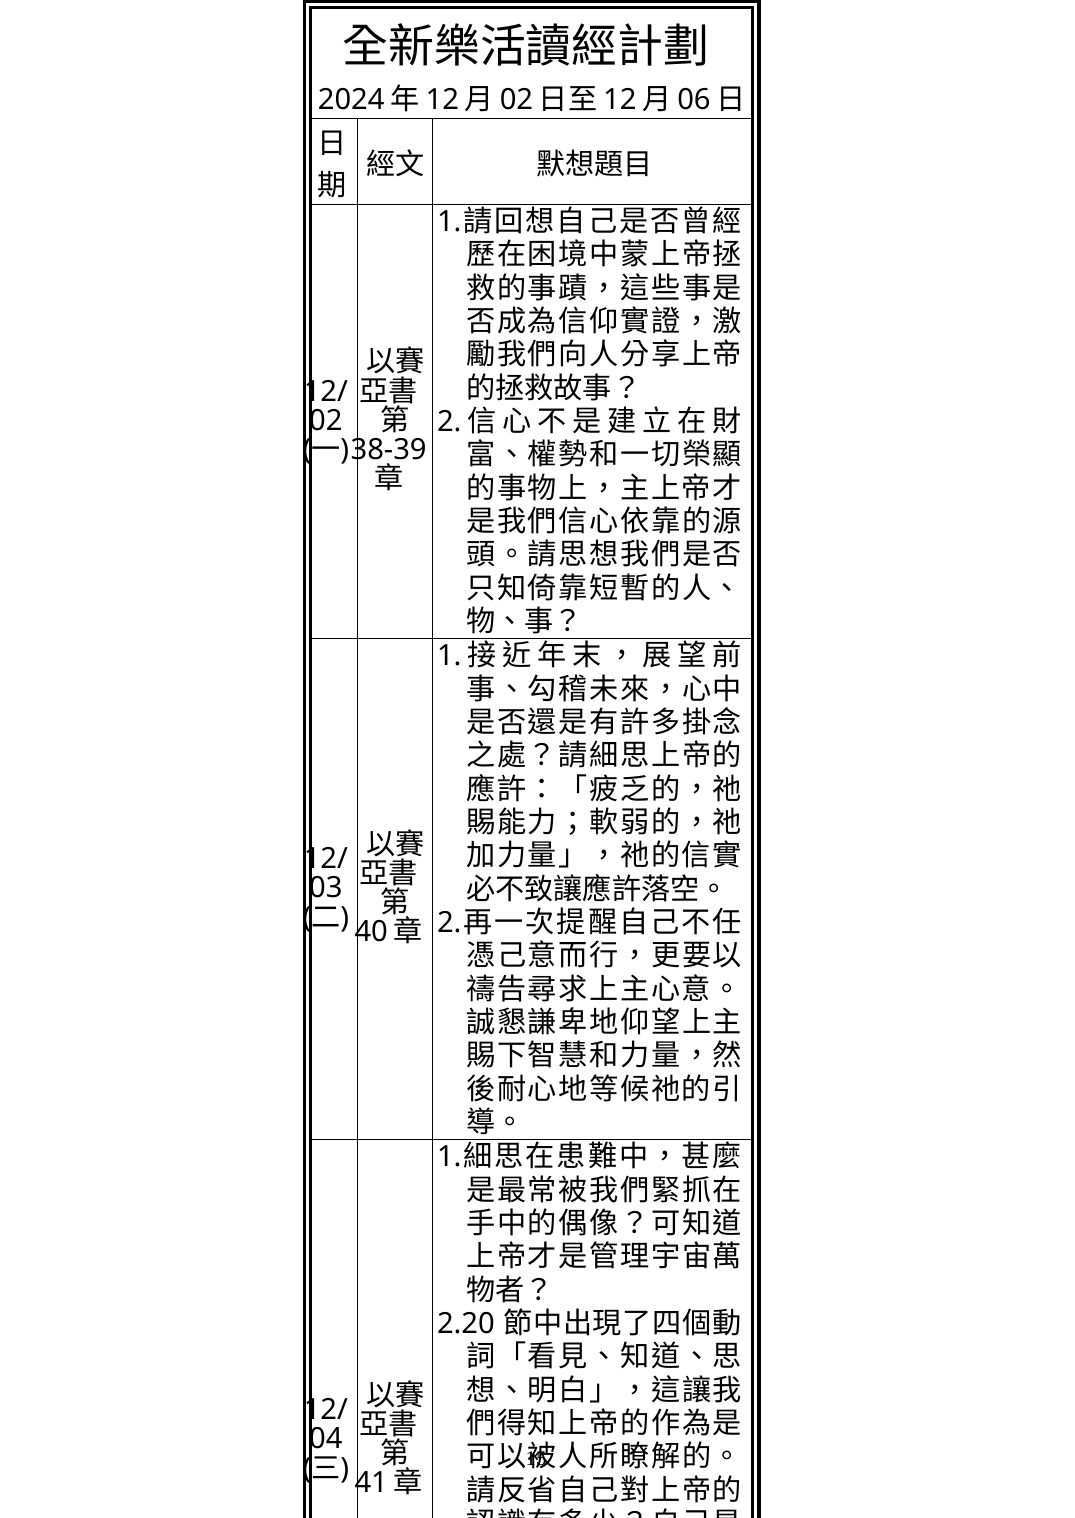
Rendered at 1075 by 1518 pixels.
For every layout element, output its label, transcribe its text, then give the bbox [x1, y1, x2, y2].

table_header 全新樂活讀經計劃 2024年12月02日至12月06日 [307, 3, 756, 118]
table_cell 默想題目 [433, 119, 751, 204]
table_cell 1.請回想自己是否曾經歷在困境中蒙上帝拯救的事蹟，這些事是否成為信仰實證，激勵我們向人分享上帝的拯救故事？ 2.信心不是建立在財富、權勢和一切榮顯的事物上，主上帝才是我們信心依靠的源頭。請思想我們是否只知倚靠短暫的人、物、事？ [433, 205, 751, 638]
table_cell 以賽亞書 第40章 [358, 639, 432, 1139]
table_cell 1.接近年末，展望前事、勾稽未來，心中是否還是有許多掛念之處？請細思上帝的應許：「疲乏的，祂賜能力；軟弱的，祂加力量」，祂的信實必不致讓應許落空。 2.再一次提醒自己不任憑己意而行，更要以禱告尋求上主心意。誠懇謙卑地仰望上主賜下智慧和力量，然後耐心地等候祂的引導。 [433, 639, 751, 1139]
table_cell 日期 [312, 119, 357, 204]
table_cell 12/04 (三) [312, 1140, 357, 1518]
table_cell 經文 [358, 119, 432, 204]
table_cell 1.細思在患難中，甚麼是最常被我們緊抓在手中的偶像？可知道上帝才是管理宇宙萬物者？ 2.20 節中出現了四個動詞「看見、知道、思想、明白」，這讓我們得知上帝的作為是可以被人所瞭解的。請反省自己對上帝的認識有多少？自己是通過甚麼來尋求認識上帝呢？ 3.今日上帝是否仍舊以｢不要害怕！我必幫助你」的應許來對我們說話？ [433, 1140, 751, 1518]
table_cell 12/03 (二) [312, 639, 357, 1139]
table_cell 以賽亞書 第38-39章 [358, 205, 432, 638]
table_cell 12/02 (一) [312, 205, 357, 638]
table_cell 以賽亞書 第41章 [358, 1140, 432, 1518]
